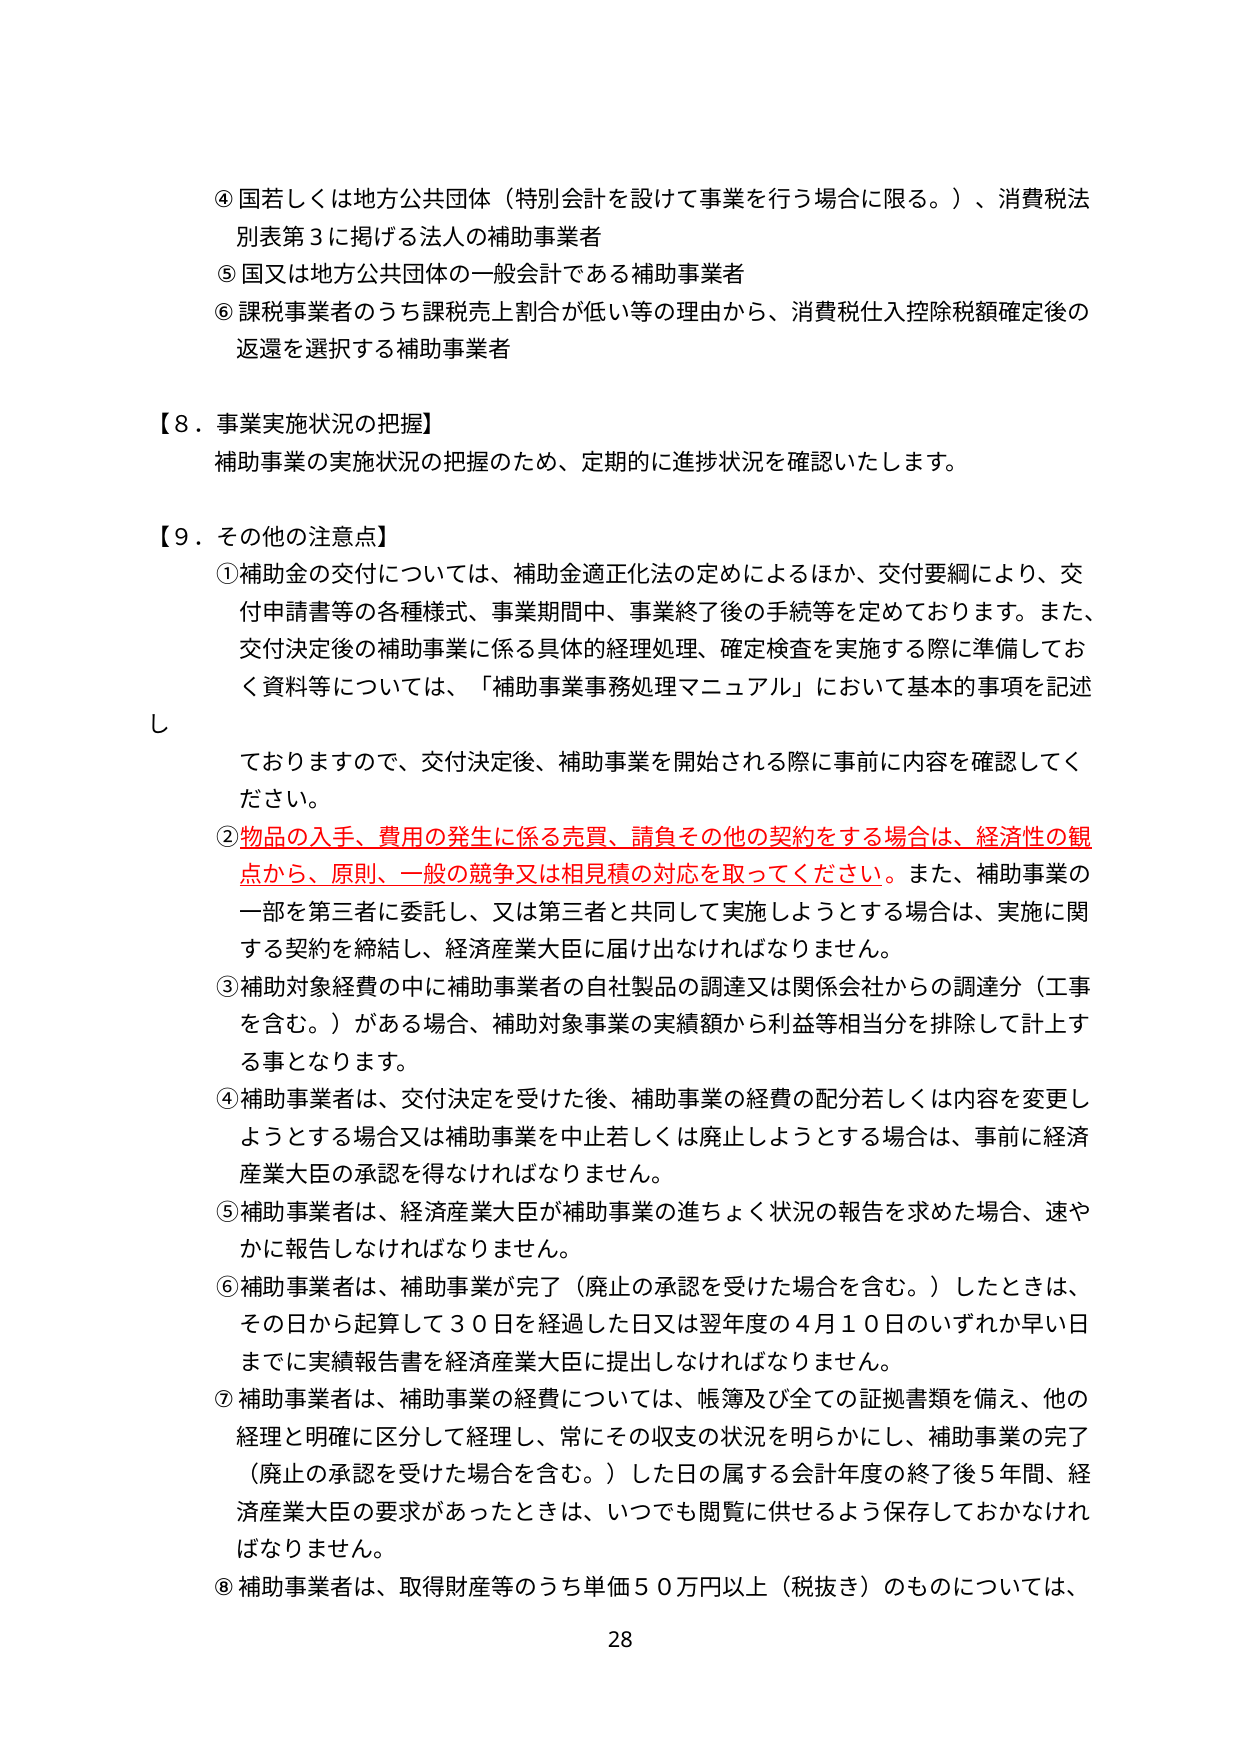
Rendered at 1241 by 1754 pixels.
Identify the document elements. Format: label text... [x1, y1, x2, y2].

text ①補助金の交付については、補助金適正化法の定めによるほか、交付要綱により、交 [148, 554, 1092, 592]
text 【８．事業実施状況の把握】 [148, 404, 1092, 442]
text ⑤国又は地方公共団体の一般会計である補助事業者 [148, 254, 1092, 292]
text ④国若しくは地方公共団体（特別会計を設けて事業を行う場合に限る。）、消費税法別表第3に掲げる法人の補助事業者 [213, 179, 1092, 254]
text 交付決定後の補助事業に係る具体的経理処理、確定検査を実施する際に準備してお [148, 629, 1092, 667]
text ⑤補助事業者は、経済産業大臣が補助事業の進ちょく状況の報告を求めた場合、速やかに報告しなければなりません。 [148, 1192, 1092, 1267]
text ⑦補助事業者は、補助事業の経費については、帳簿及び全ての証拠書類を備え、他の経理と明確に区分して経理し、常にその収支の状況を明らかにし、補助事業の完了（廃止の承認を受けた場合を含む。）した日の属する会計年度の終了後５年間、経済産業大臣の要求があったときは、いつでも閲覧に供せるよう保存しておかなければなりません。 [213, 1379, 1092, 1567]
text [213, 1567, 1092, 1604]
text ておりますので、交付決定後、補助事業を開始される際に事前に内容を確認してく [148, 742, 1092, 779]
text ⑥補助事業者は、補助事業が完了（廃止の承認を受けた場合を含む。）したときは、その日から起算して３０日を経過した日又は翌年度の４月１０日のいずれか早い日までに実績報告書を経済産業大臣に提出しなければなりません。 [148, 1267, 1092, 1379]
text 付申請書等の各種様式、事業期間中、事業終了後の手続等を定めております。また、 [148, 592, 1092, 629]
text く資料等については、「補助事業事務処理マニュアル」において基本的事項を記述し [148, 667, 1092, 742]
text 【９．その他の注意点】 [148, 517, 1092, 554]
text ださい。 [148, 779, 1092, 817]
text 補助事業の実施状況の把握のため、定期的に進捗状況を確認いたします。 [191, 442, 1092, 479]
text ②物品の入手、費用の発生に係る売買、請負その他の契約をする場合は、経済性の観点から、原則、一般の競争又は相見積の対応を取ってください。また、補助事業の一部を第三者に委託し、又は第三者と共同して実施しようとする場合は、実施に関する契約を締結し、経済産業大臣に届け出なければなりません。 [148, 817, 1092, 967]
text ④補助事業者は、交付決定を受けた後、補助事業の経費の配分若しくは内容を変更しようとする場合又は補助事業を中止若しくは廃止しようとする場合は、事前に経済産業大臣の承認を得なければなりません。 [148, 1079, 1092, 1192]
text ③補助対象経費の中に補助事業者の自社製品の調達又は関係会社からの調達分（工事を含む。）がある場合、補助対象事業の実績額から利益等相当分を排除して計上する事となります。 [148, 967, 1092, 1079]
text ⑥課税事業者のうち課税売上割合が低い等の理由から、消費税仕入控除税額確定後の返還を選択する補助事業者 [213, 292, 1092, 367]
